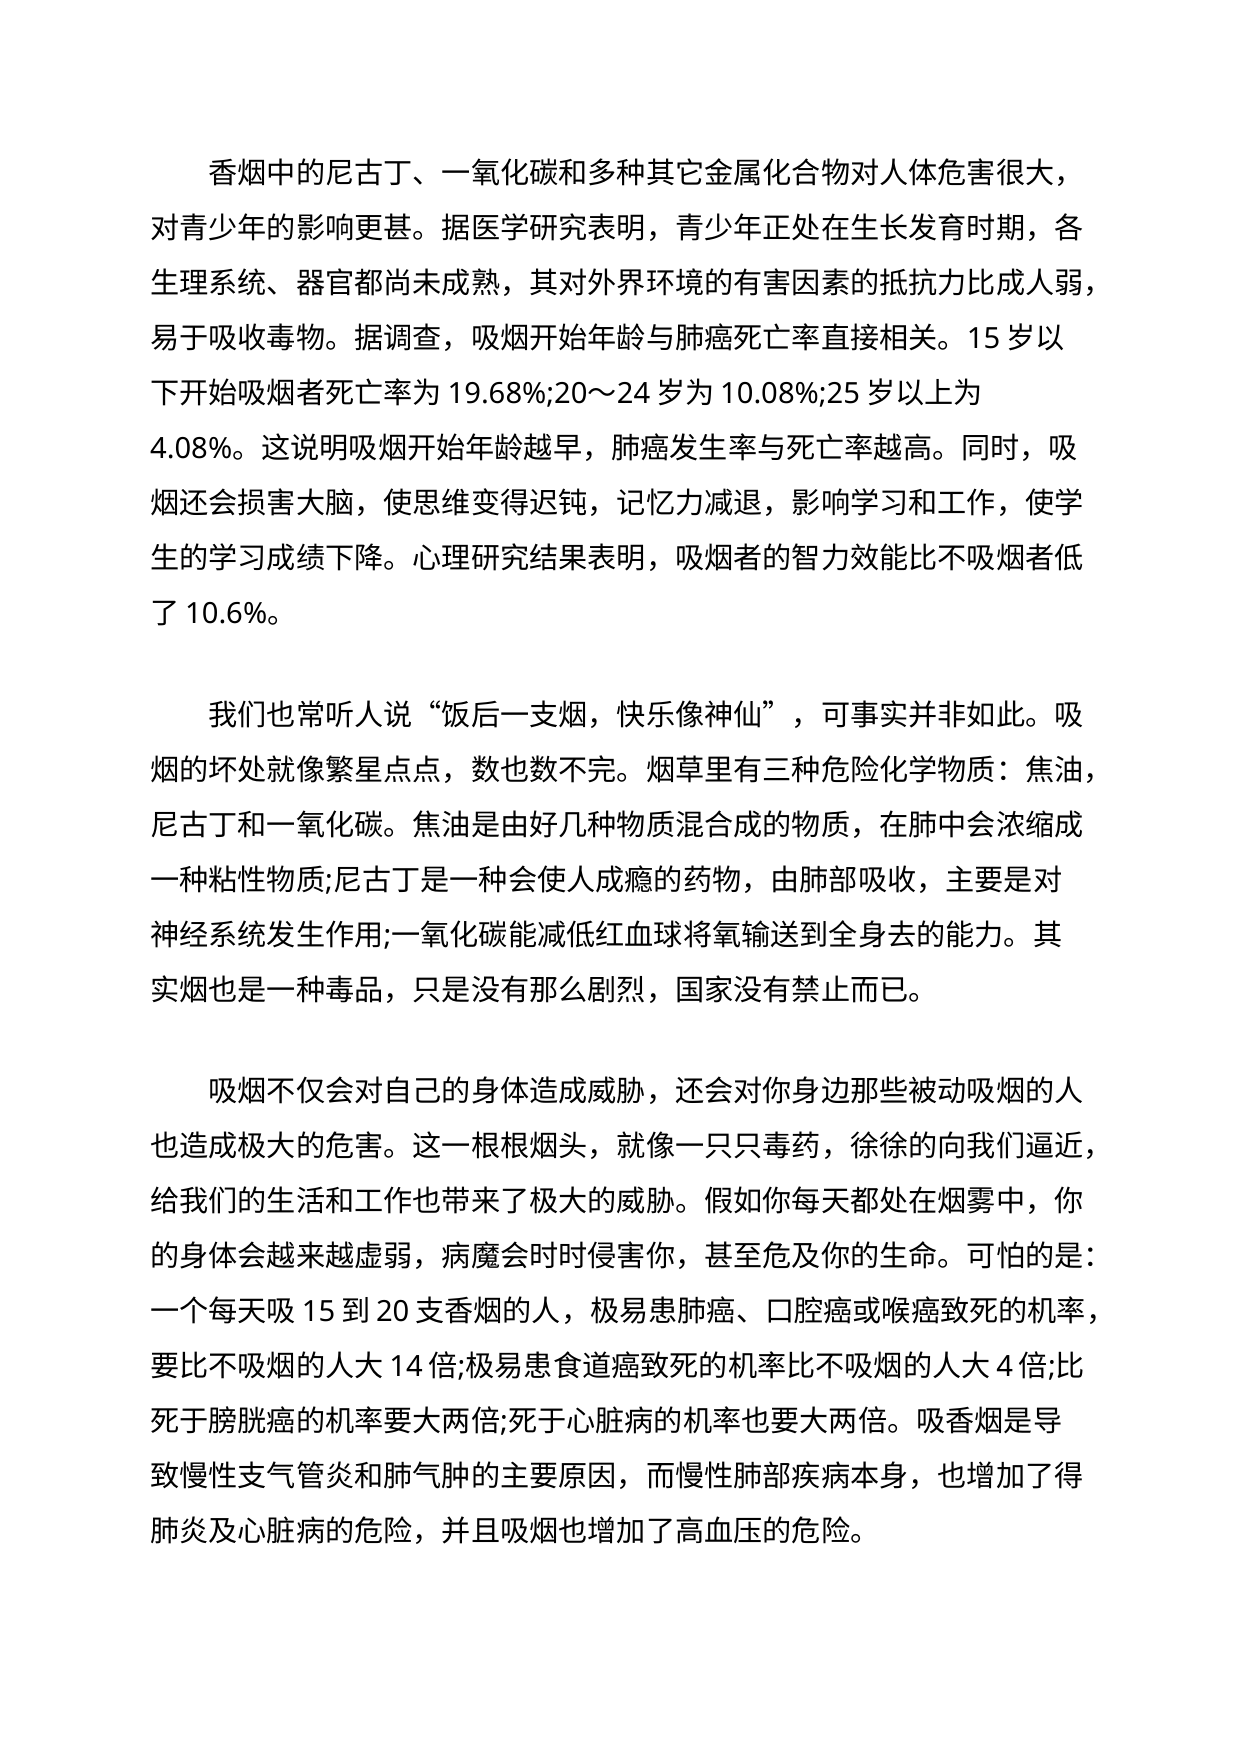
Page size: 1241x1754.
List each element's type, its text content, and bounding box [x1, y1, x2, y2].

text 我们也常听人说“饭后一支烟，快乐像神仙”，可事实并非如此。吸烟的坏处就像繁星点点，数也数不完。烟草里有三种危险化学物质：焦油，尼古丁和一氧化碳。焦油是由好几种物质混合成的物质，在肺中会浓缩成一种粘性物质;尼古丁是一种会使人成瘾的药物，由肺部吸收，主要是对神经系统发生作用;一氧化碳能减低红血球将氧输送到全身去的能力。其实烟也是一种毒品，只是没有那么剧烈，国家没有禁止而已。 [150, 691, 1090, 1008]
text 吸烟不仅会对自己的身体造成威胁，还会对你身边那些被动吸烟的人也造成极大的危害。这一根根烟头，就像一只只毒药，徐徐的向我们逼近，给我们的生活和工作也带来了极大的威胁。假如你每天都处在烟雾中，你的身体会越来越虚弱，病魔会时时侵害你，甚至危及你的生命。可怕的是：一个每天吸15到20支香烟的人，极易患肺癌、口腔癌或喉癌致死的机率，要比不吸烟的人大14倍;极易患食道癌致死的机率比不吸烟的人大4倍;比死于膀胱癌的机率要大两倍;死于心脏病的机率也要大两倍。吸香烟是导致慢性支气管炎和肺气肿的主要原因，而慢性肺部疾病本身，也增加了得肺炎及心脏病的危险，并且吸烟也增加了高血压的危险。 [150, 1068, 1090, 1550]
text 香烟中的尼古丁、一氧化碳和多种其它金属化合物对人体危害很大，对青少年的影响更甚。据医学研究表明，青少年正处在生长发育时期，各生理系统、器官都尚未成熟，其对外界环境的有害因素的抵抗力比成人弱，易于吸收毒物。据调查，吸烟开始年龄与肺癌死亡率直接相关。15岁以下开始吸烟者死亡率为19.68%;20～24岁为10.08%;25岁以上为4.08%。这说明吸烟开始年龄越早，肺癌发生率与死亡率越高。同时，吸烟还会损害大脑，使思维变得迟钝，记忆力减退，影响学习和工作，使学生的学习成绩下降。心理研究结果表明，吸烟者的智力效能比不吸烟者低了10.6%。 [150, 150, 1090, 632]
